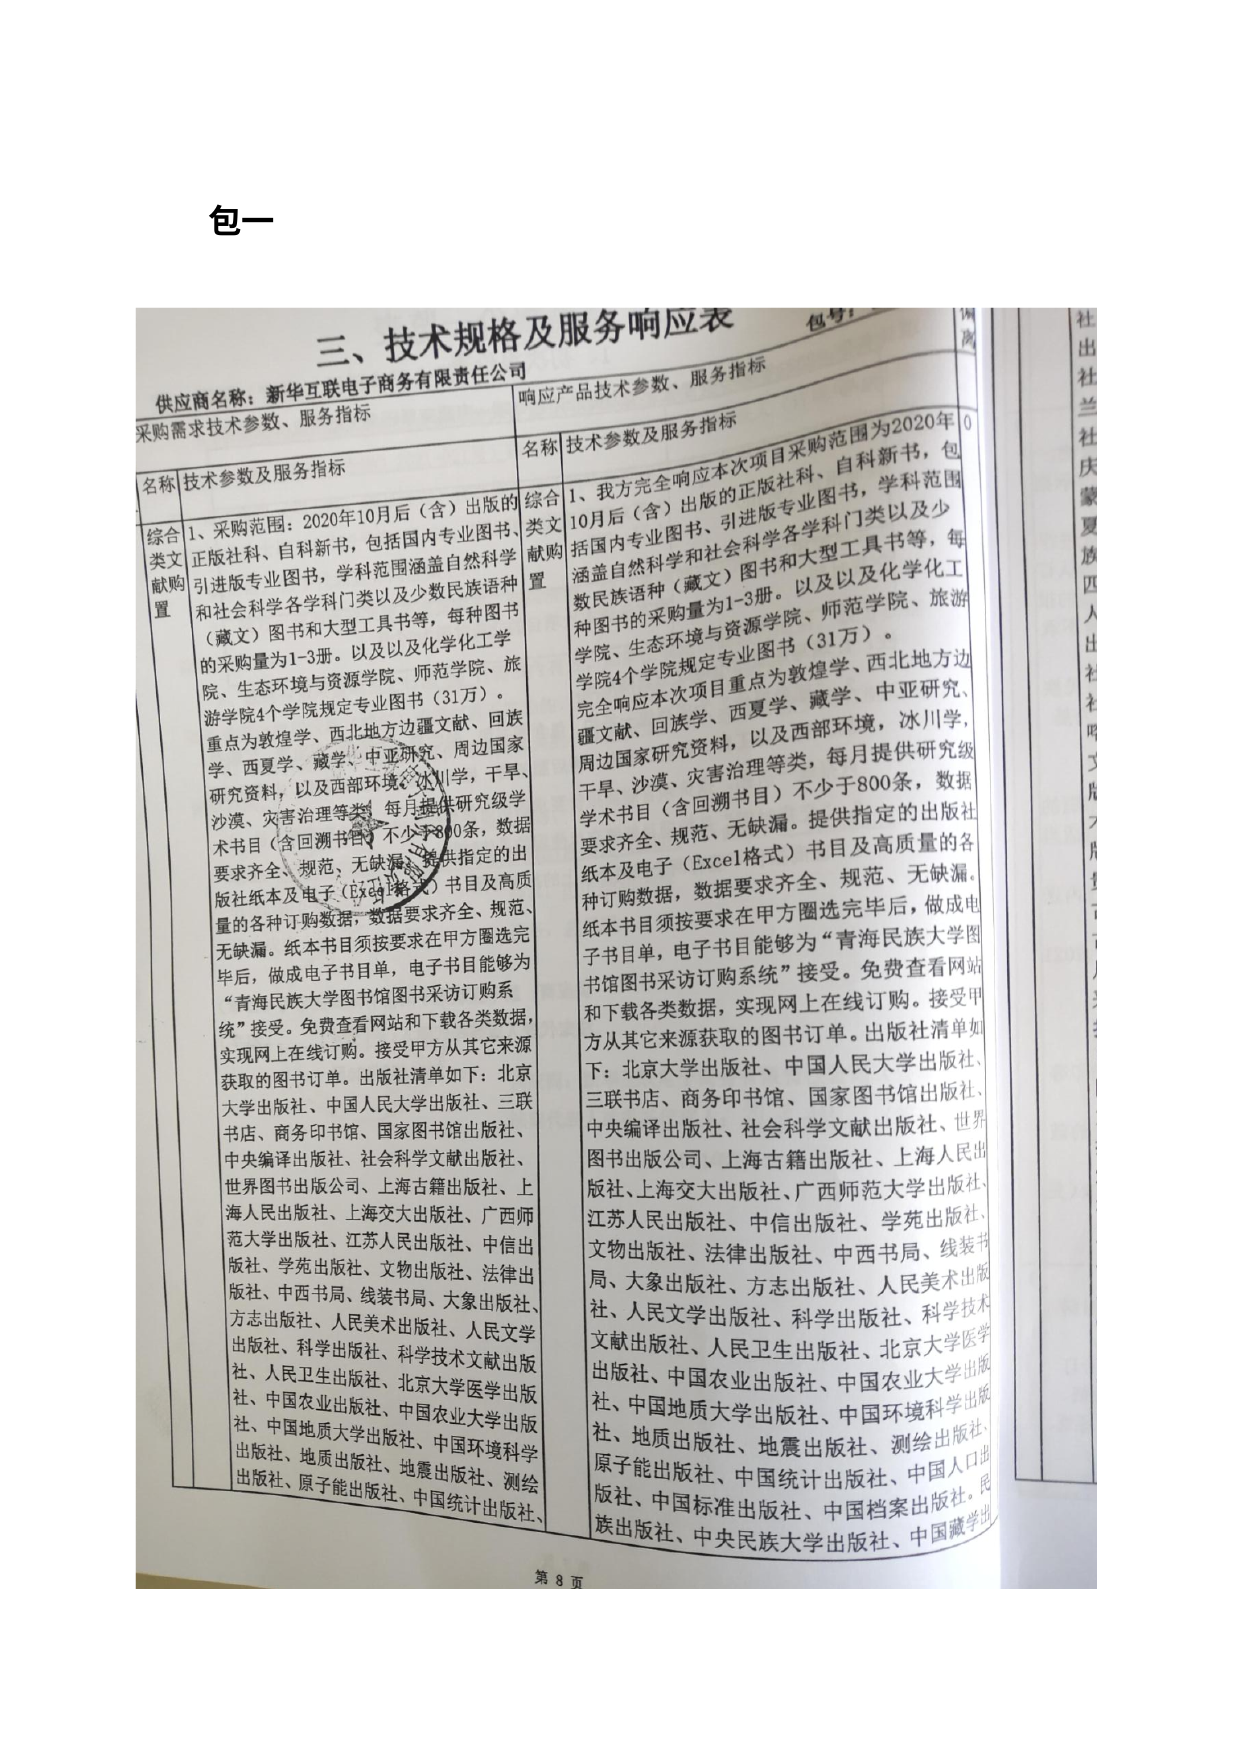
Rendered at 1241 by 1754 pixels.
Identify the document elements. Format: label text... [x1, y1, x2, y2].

title 包一 [187, 187, 1053, 252]
picture [137, 309, 1097, 1589]
